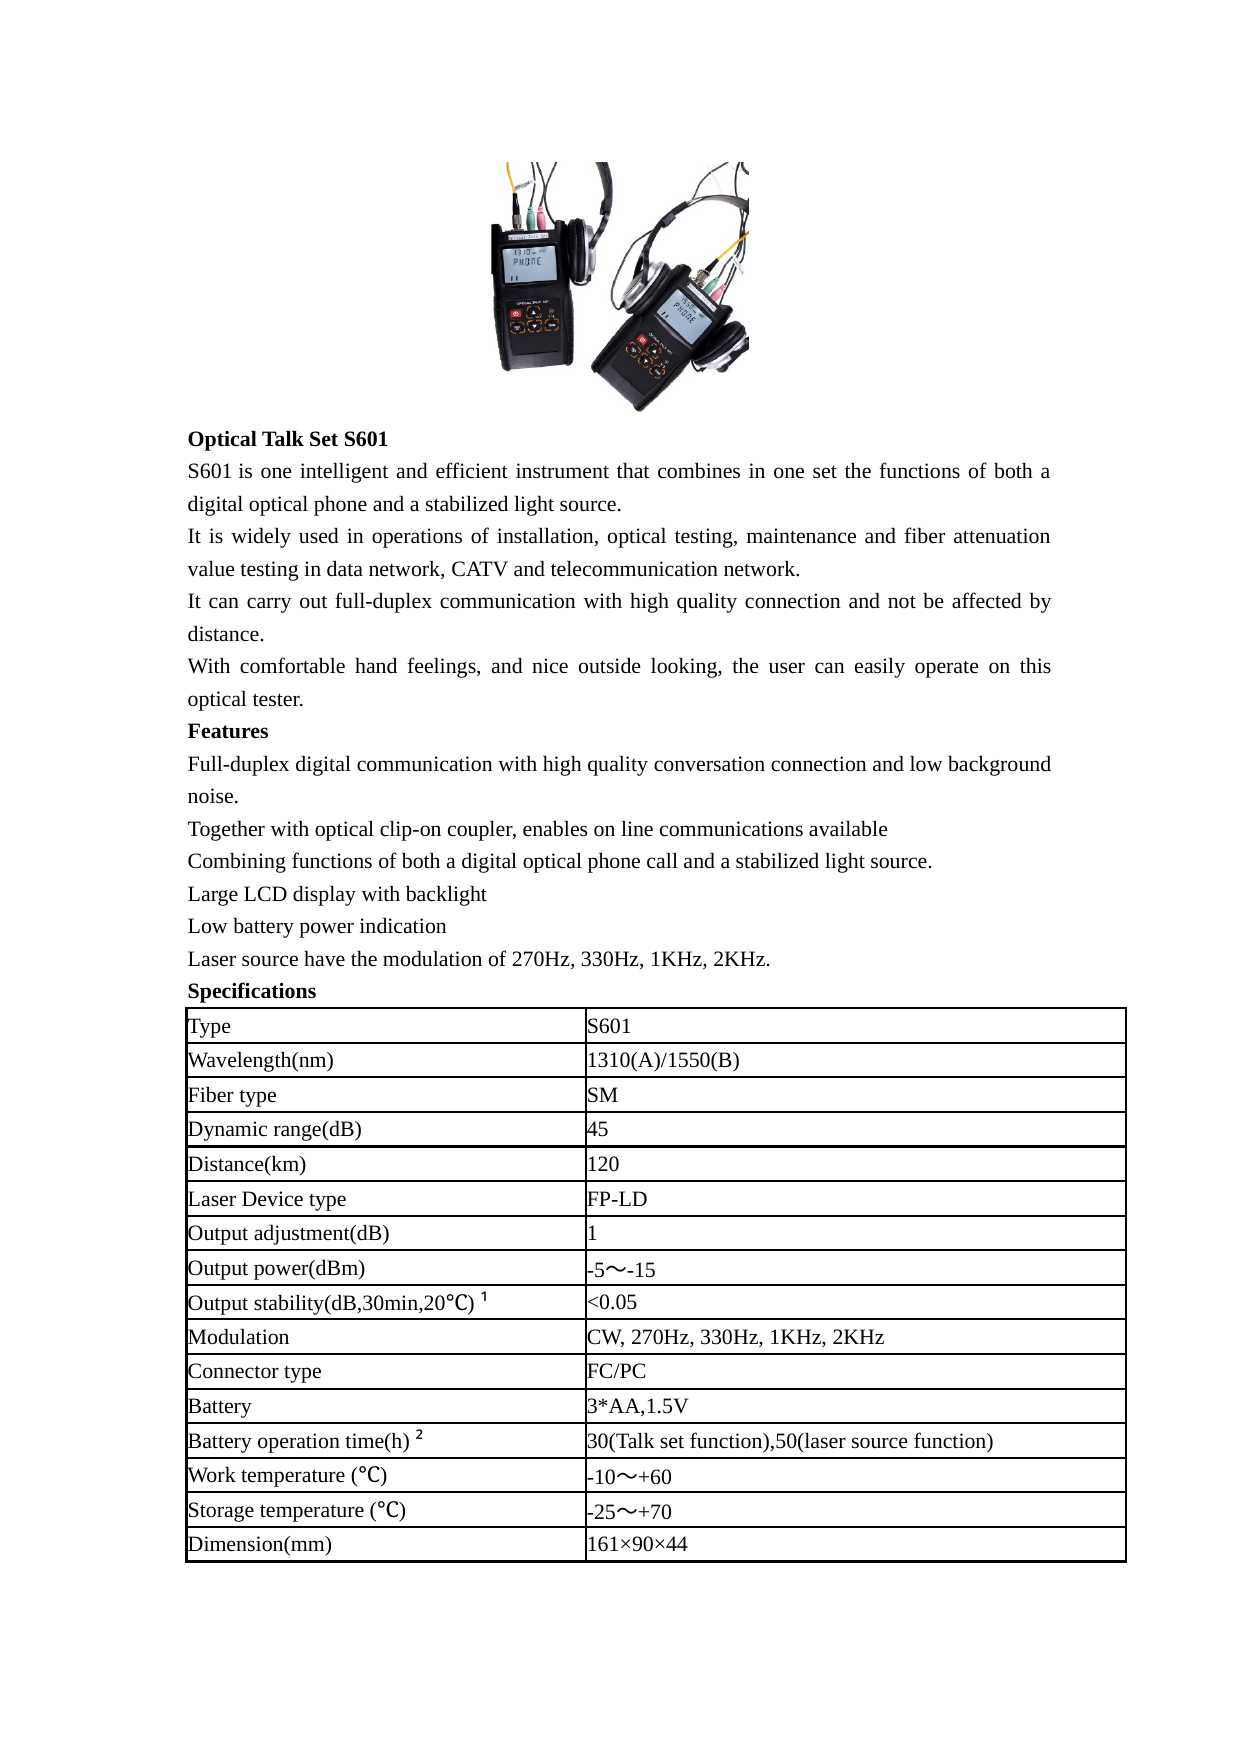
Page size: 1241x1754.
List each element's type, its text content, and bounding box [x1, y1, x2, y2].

text Combining functions of both a digital optical phone call and a stabilized light source. [187, 844, 1053, 877]
table_cell FC/PC [587, 1355, 1125, 1387]
picture [491, 162, 749, 420]
table_cell SM [587, 1078, 1125, 1111]
text Together with optical clip-on coupler, enables on line communications available [187, 812, 1053, 844]
table_cell Dynamic range(dB) [188, 1113, 585, 1145]
table_cell Dimension(mm) [188, 1528, 585, 1560]
text It can carry out full-duplex communication with high quality connection and not be affected by distance. [187, 584, 1053, 649]
table_cell Modulation [188, 1320, 585, 1353]
table_cell Output stability(dB,30min,20℃) ¹ [188, 1286, 585, 1318]
table_cell 120 [587, 1148, 1125, 1180]
text With comfortable hand feelings, and nice outside looking, the user can easily operate on this optical tester. [187, 649, 1053, 714]
table_cell Output adjustment(dB) [188, 1217, 585, 1249]
table_cell -5～-15 [587, 1251, 1125, 1284]
table_cell -25～+70 [587, 1493, 1125, 1526]
table_cell Wavelength(nm) [188, 1044, 585, 1076]
table_cell Battery operation time(h) ² [188, 1424, 585, 1457]
table_cell Storage temperature (℃) [188, 1493, 585, 1526]
table_cell Distance(km) [188, 1148, 585, 1180]
table_cell Connector type [188, 1355, 585, 1387]
text Low battery power indication [187, 909, 1053, 942]
table_cell FP-LD [587, 1182, 1125, 1214]
text Laser source have the modulation of 270Hz, 330Hz, 1KHz, 2KHz. [187, 942, 1053, 974]
table_cell 1310(A)/1550(B) [587, 1044, 1125, 1076]
table_cell 1 [587, 1217, 1125, 1249]
table_cell 161×90×44 [587, 1528, 1125, 1560]
table_cell Laser Device type [188, 1182, 585, 1214]
text Specifications [187, 974, 1053, 1007]
text Large LCD display with backlight [187, 877, 1053, 909]
table_cell Output power(dBm) [188, 1251, 585, 1284]
table_header S601 [587, 1009, 1125, 1042]
text Features [187, 714, 1053, 747]
table_cell CW, 270Hz, 330Hz, 1KHz, 2KHz [587, 1320, 1125, 1353]
table_header Type [188, 1009, 585, 1042]
table_cell Fiber type [188, 1078, 585, 1111]
table_cell Work temperature (℃) [188, 1459, 585, 1491]
table_cell <0.05 [587, 1286, 1125, 1318]
table_cell -10～+60 [587, 1459, 1125, 1491]
table_cell 3*AA,1.5V [587, 1390, 1125, 1422]
text Full-duplex digital communication with high quality conversation connection and low background noise. [187, 747, 1053, 812]
table_cell 45 [587, 1113, 1125, 1145]
table_cell Battery [188, 1390, 585, 1422]
table_cell 30(Talk set function),50(laser source function) [587, 1424, 1125, 1457]
text Optical Talk Set S601 [187, 422, 1053, 454]
text It is widely used in operations of installation, optical testing, maintenance and fiber attenuation value testing in data network, CATV and telecommunication network. [187, 519, 1053, 584]
text S601 is one intelligent and efficient instrument that combines in one set the functions of both a digital optical phone and a stabilized light source. [187, 454, 1053, 519]
